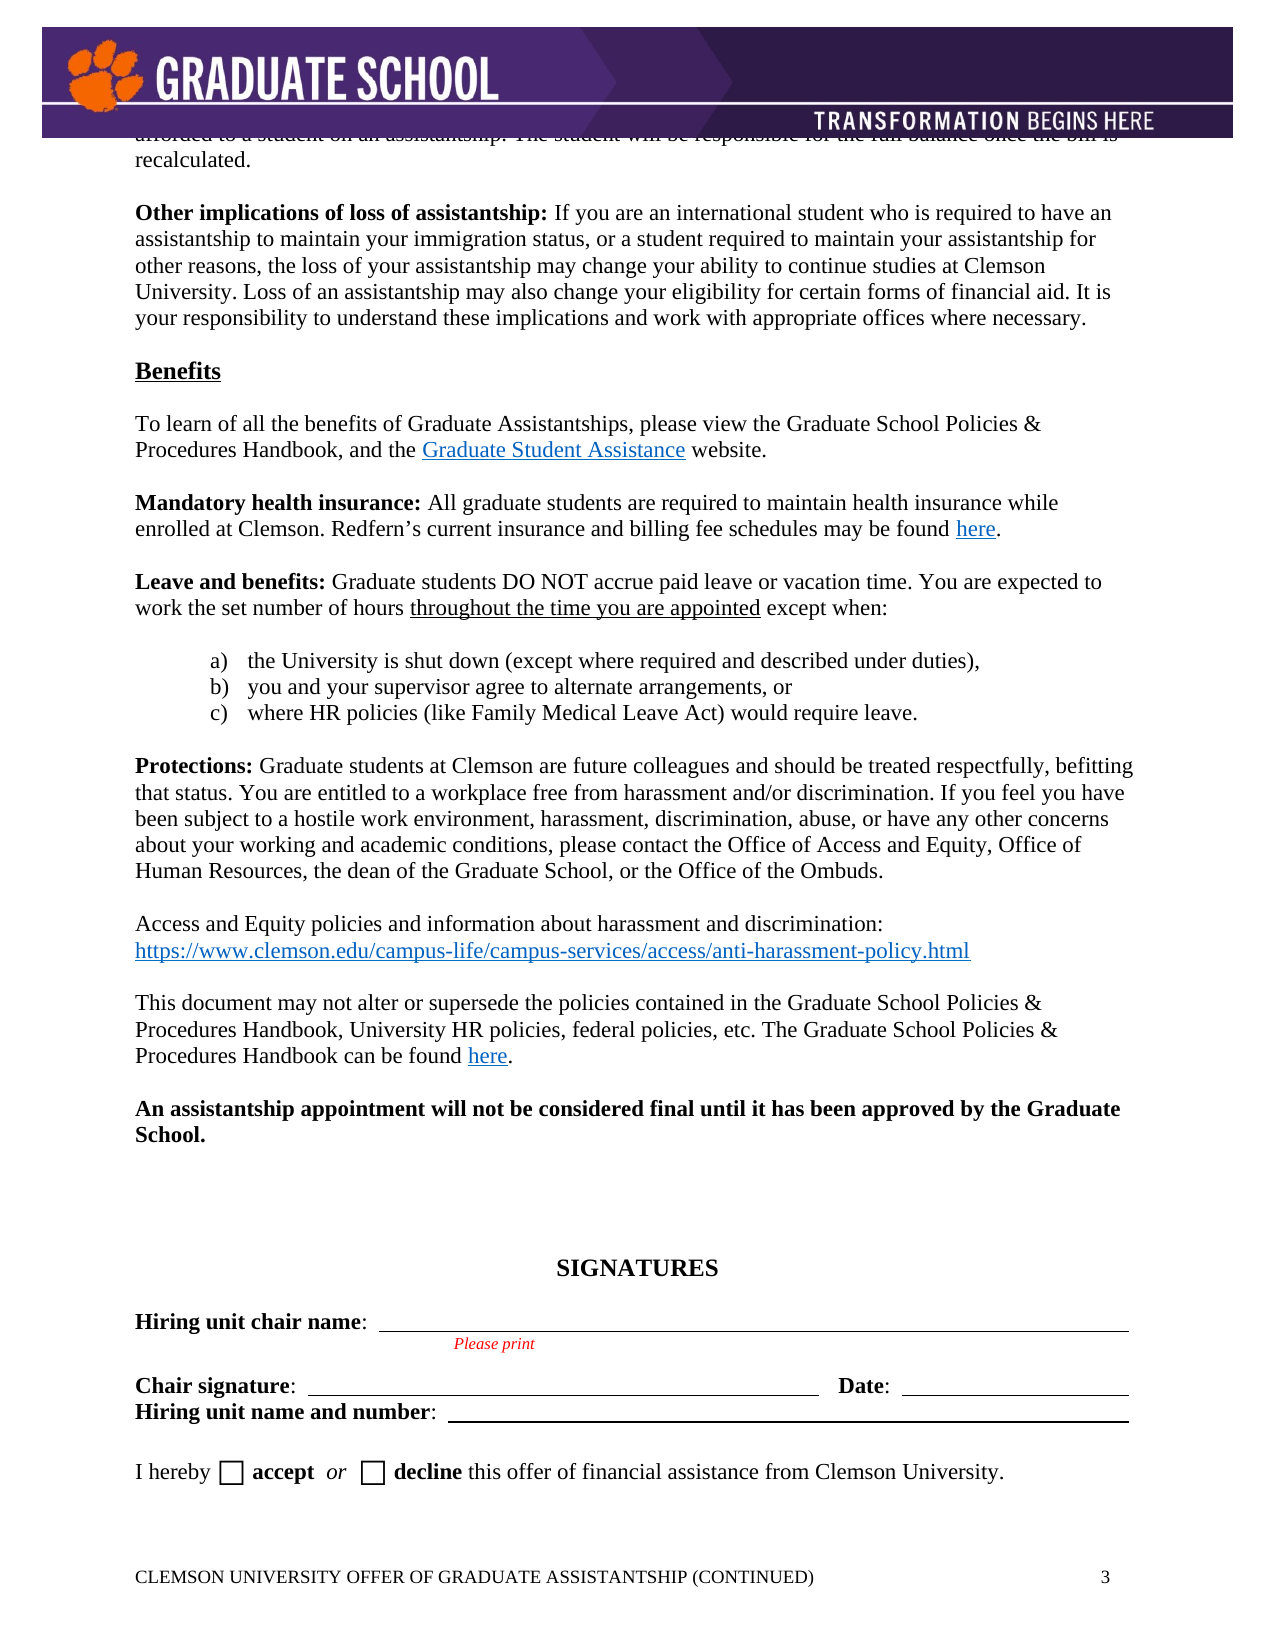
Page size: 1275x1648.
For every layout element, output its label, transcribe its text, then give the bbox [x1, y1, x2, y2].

text An assistantship appointment will not be considered final until it has been approved by the Graduate School. [135, 1095, 1140, 1147]
text To learn of all the benefits of Graduate Assistantships, please view the Graduate School Policies & Procedures Handbook, and the Graduate Student Assistance website. [135, 409, 1140, 462]
text I hereby accept or decline this offer of financial assistance from Clemson University. [135, 1444, 1140, 1495]
list the University is shut down (except where required and described under duties), [210, 647, 1140, 673]
text Access and Equity policies and information about harassment and discrimination: https://www.clemson.edu/campus-life/campus-services/access/anti-harassment-policy.html [135, 910, 1140, 963]
list you and your supervisor agree to alternate arrangements, or [210, 673, 1140, 699]
text Protections: Graduate students at Clemson are future colleagues and should be treated respectfully, befitting that status. You are entitled to a workplace free from harassment and/or discrimination. If you feel you have been subject to a hostile work environment, harassment, discrimination, abuse, or have any other concerns about your working and academic conditions, please contact the Office of Access and Equity, Office of Human Resources, the dean of the Graduate School, or the Office of the Ombuds. [135, 752, 1140, 884]
text Leave and benefits: Graduate students DO NOT accrue paid leave or vacation time. You are expected to work the set number of hours throughout the time you are appointed except when: [135, 568, 1140, 620]
text Please print [135, 1334, 1140, 1353]
text SIGNATURES [135, 1253, 1140, 1281]
text Benefits [135, 356, 1140, 384]
list where HR policies (like Family Medical Leave Act) would require leave. [210, 699, 1140, 726]
text Other implications of loss of assistantship: If you are an international student who is required to have an assistantship to maintain your immigration status, or a student required to maintain your assistantship for other reasons, the loss of your assistantship may change your ability to continue studies at Clemson University. Loss of an assistantship may also change your eligibility for certain forms of financial aid. It is your responsibility to understand these implications and work with appropriate offices where necessary. [135, 199, 1140, 331]
text This document may not alter or supersede the policies contained in the Graduate School Policies & Procedures Handbook, University HR policies, federal policies, etc. The Graduate School Policies & Procedures Handbook can be found here. [135, 989, 1140, 1068]
picture [42, 27, 1233, 138]
text Hiring unit chair name: [135, 1308, 1140, 1334]
text Mandatory health insurance: All graduate students are required to maintain health insurance while enrolled at Clemson. Redfern’s current insurance and billing fee schedules may be found here. [135, 489, 1140, 541]
text Chair signature: Date: [135, 1372, 1140, 1398]
text Hiring unit name and number: [135, 1398, 1140, 1425]
